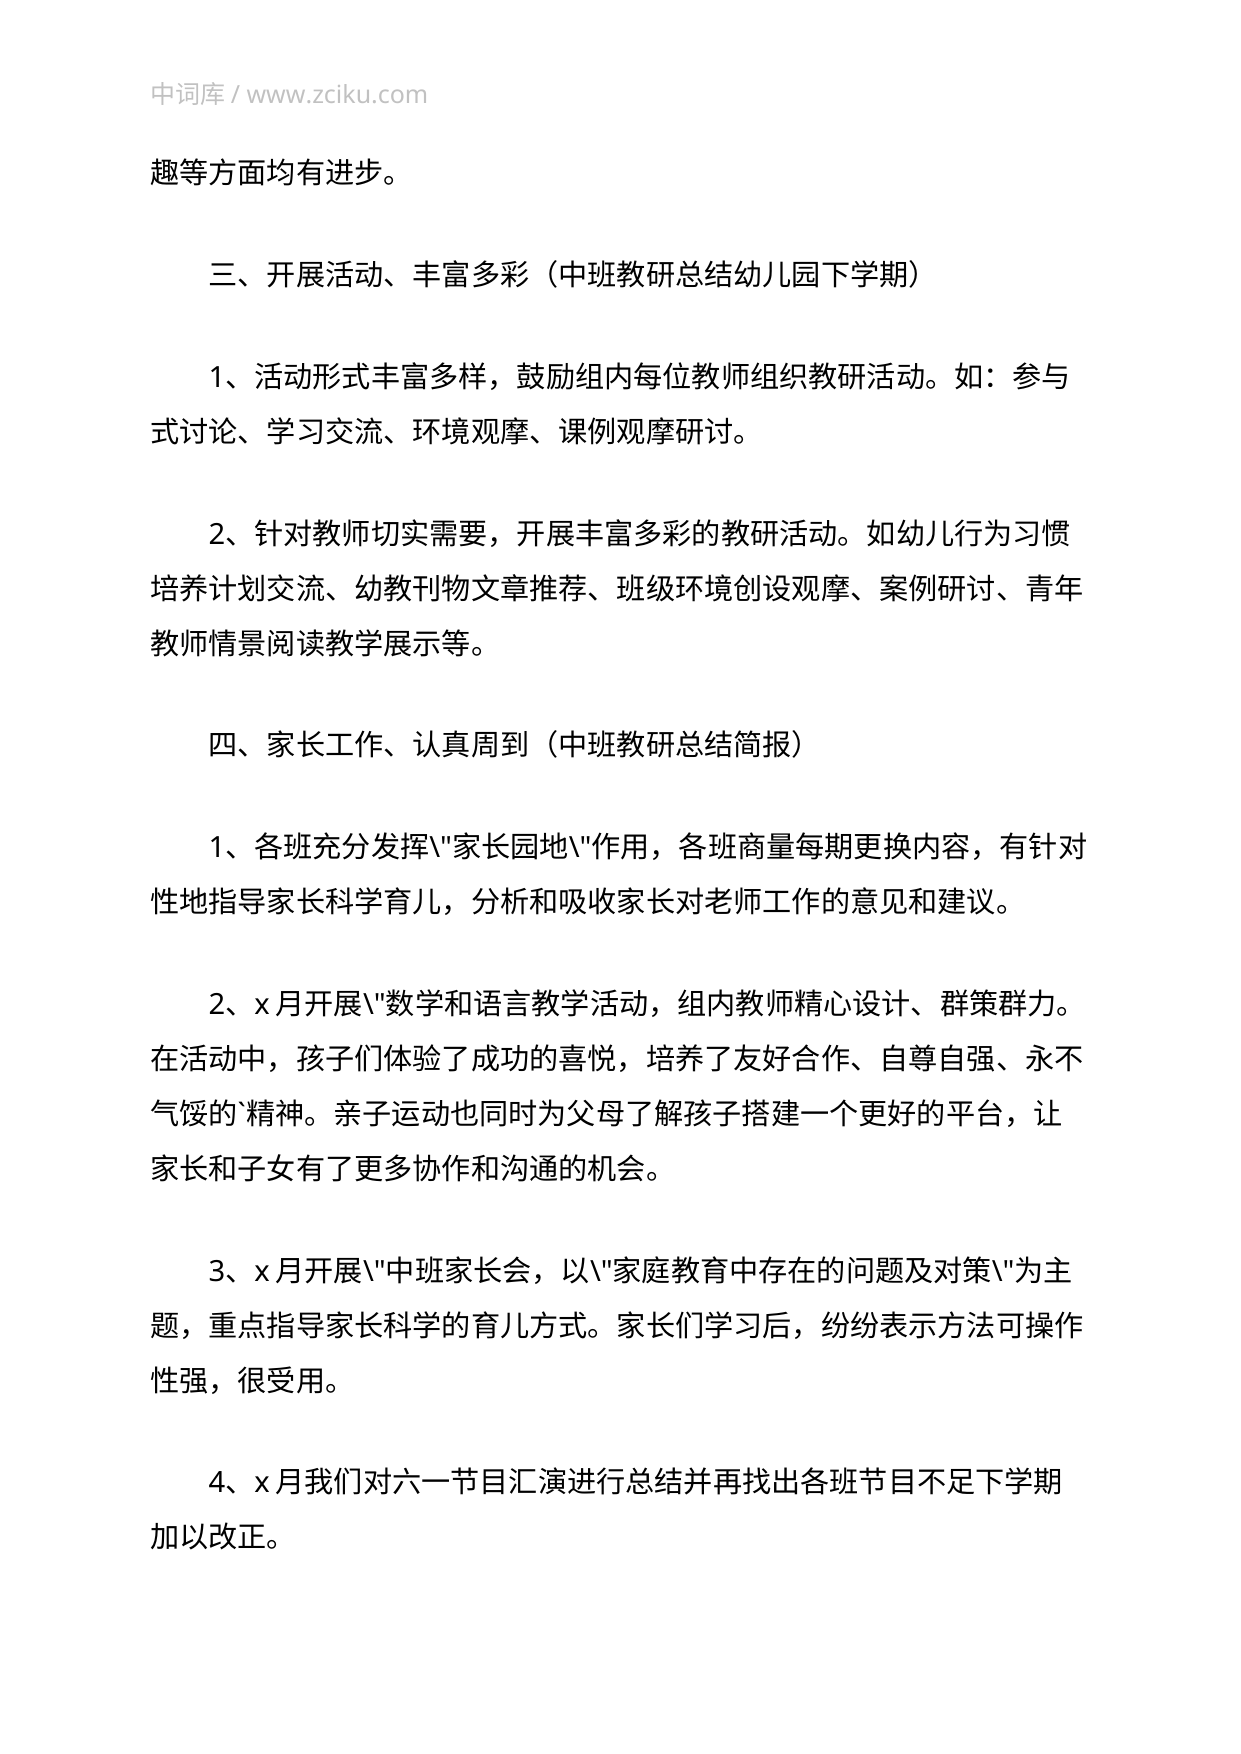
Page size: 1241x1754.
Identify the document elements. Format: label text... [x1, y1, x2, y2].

text 2、x月开展\"数学和语言教学活动，组内教师精心设计、群策群力。在活动中，孩子们体验了成功的喜悦，培养了友好合作、自尊自强、永不气馁的`精神。亲子运动也同时为父母了解孩子搭建一个更好的平台，让家长和子女有了更多协作和沟通的机会。 [150, 981, 1090, 1188]
text 四、家长工作、认真周到（中班教研总结简报） [150, 722, 1090, 764]
text 1、活动形式丰富多样，鼓励组内每位教师组织教研活动。如：参与式讨论、学习交流、环境观摩、课例观摩研讨。 [150, 353, 1090, 451]
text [150, 150, 1090, 192]
text 1、各班充分发挥\"家长园地\"作用，各班商量每期更换内容，有针对性地指导家长科学育儿，分析和吸收家长对老师工作的意见和建议。 [150, 824, 1090, 921]
text 2、针对教师切实需要，开展丰富多彩的教研活动。如幼儿行为习惯培养计划交流、幼教刊物文章推荐、班级环境创设观摩、案例研讨、青年教师情景阅读教学展示等。 [150, 510, 1090, 662]
text 4、x月我们对六一节目汇演进行总结并再找出各班节目不足下学期加以改正。 [150, 1459, 1090, 1556]
text 三、开展活动、丰富多彩（中班教研总结幼儿园下学期） [150, 252, 1090, 294]
text 3、x月开展\"中班家长会，以\"家庭教育中存在的问题及对策\"为主题，重点指导家长科学的育儿方式。家长们学习后，纷纷表示方法可操作性强，很受用。 [150, 1247, 1090, 1399]
